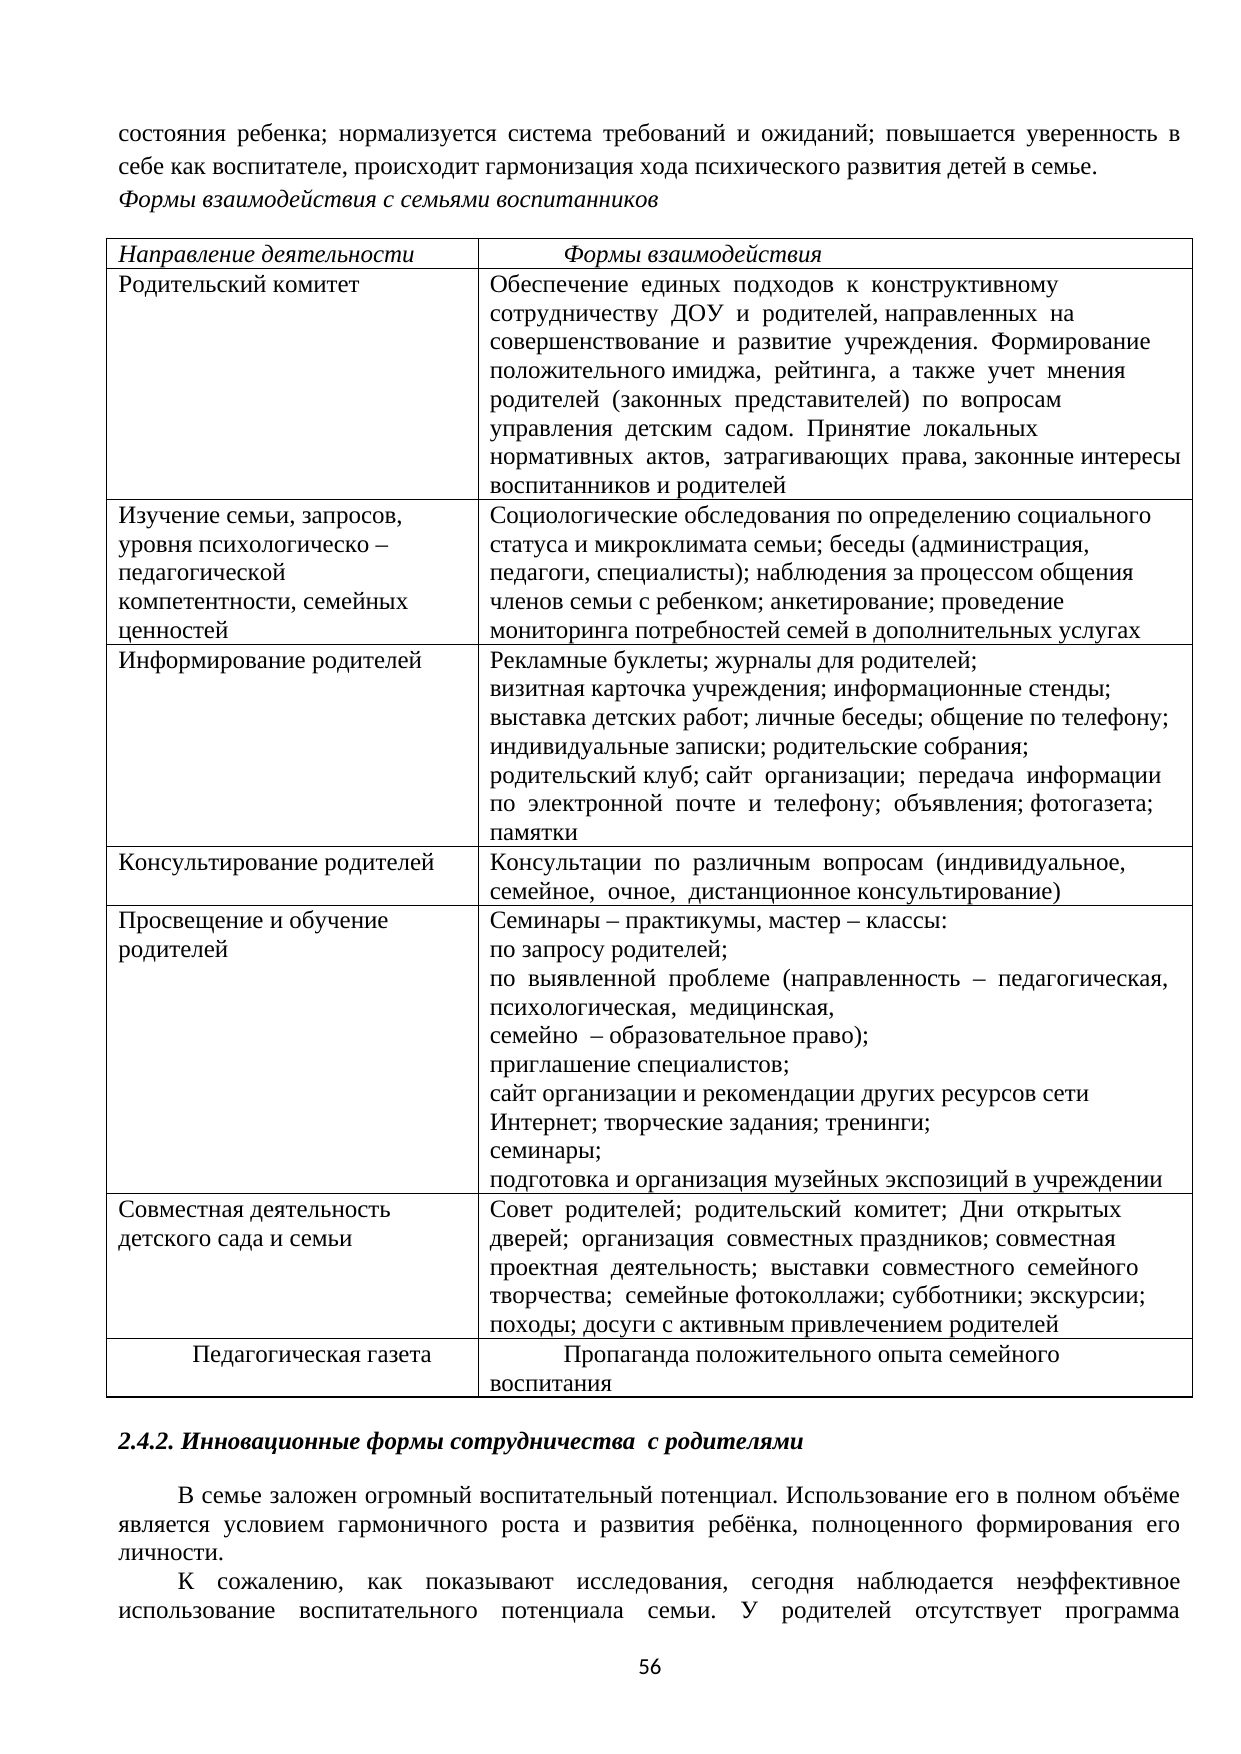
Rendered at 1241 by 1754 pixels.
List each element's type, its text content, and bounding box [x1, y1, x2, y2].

table_cell Консультирование родителей [107, 847, 478, 904]
table_cell Консультации по различным вопросам (индивидуальное, семейное, очное, дистанционное консультирование) [479, 847, 1192, 904]
table_cell Совместная деятельность детского сада и семьи [107, 1194, 478, 1338]
table_cell Обеспечение единых подходов к конструктивному сотрудничеству ДОУ и родителей, направленных на совершенствование и развитие учреждения. Формирование положительного имиджа, рейтинга, а также учет мнения родителей (законных представителей) по вопросам управления детским садом. Принятие локальных нормативных актов, затрагивающих права, законные интересы воспитанников и родителей [479, 269, 1192, 499]
table_cell Информирование родителей [107, 645, 478, 846]
table_cell Пропаганда положительного опыта семейного воспитания [479, 1339, 1192, 1396]
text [118, 1566, 1181, 1624]
table_header Формы взаимодействия [479, 239, 1192, 268]
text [118, 118, 1181, 180]
table_header Направление деятельности [107, 239, 478, 268]
table_cell Просвещение и обучение родителей [107, 906, 478, 1193]
table_cell Семинары – практикумы, мастер – классы: по запросу родителей; по выявленной проблеме (направленность – педагогическая, психологическая, медицинская, семейно – образовательное право); приглашение специалистов; сайт организации и рекомендации других ресурсов сети Интернет; творческие задания; тренинги; семинары; подготовка и организация музейных экспозиций в учреждении [479, 906, 1192, 1193]
table_cell Социологические обследования по определению социального статуса и микроклимата семьи; беседы (администрация, педагоги, специалисты); наблюдения за процессом общения членов семьи с ребенком; анкетирование; проведение мониторинга потребностей семей в дополнительных услугах [479, 500, 1192, 644]
text Формы взаимодействия с семьями воспитанников [118, 184, 1181, 213]
text 2.4.2. Инновационные формы сотрудничества с родителями [118, 1426, 1181, 1455]
table_cell Рекламные буклеты; журналы для родителей; визитная карточка учреждения; информационные стенды; выставка детских работ; личные беседы; общение по телефону; индивидуальные записки; родительские собрания; родительский клуб; сайт организации; передача информации по электронной почте и телефону; объявления; фотогазета; памятки [479, 645, 1192, 846]
table_cell Родительский комитет [107, 269, 478, 499]
table_cell Совет родителей; родительский комитет; Дни открытых дверей; организация совместных праздников; совместная проектная деятельность; выставки совместного семейного творчества; семейные фотоколлажи; субботники; экскурсии; походы; досуги с активным привлечением родителей [479, 1194, 1192, 1338]
table_cell Педагогическая газета [107, 1339, 478, 1396]
table_cell Изучение семьи, запросов, уровня психологическо – педагогической компетентности, семейных ценностей [107, 500, 478, 644]
text В семье заложен огромный воспитательный потенциал. Использование его в полном объёме является условием гармоничного роста и развития ребёнка, полноценного формирования его личности. [118, 1480, 1181, 1566]
